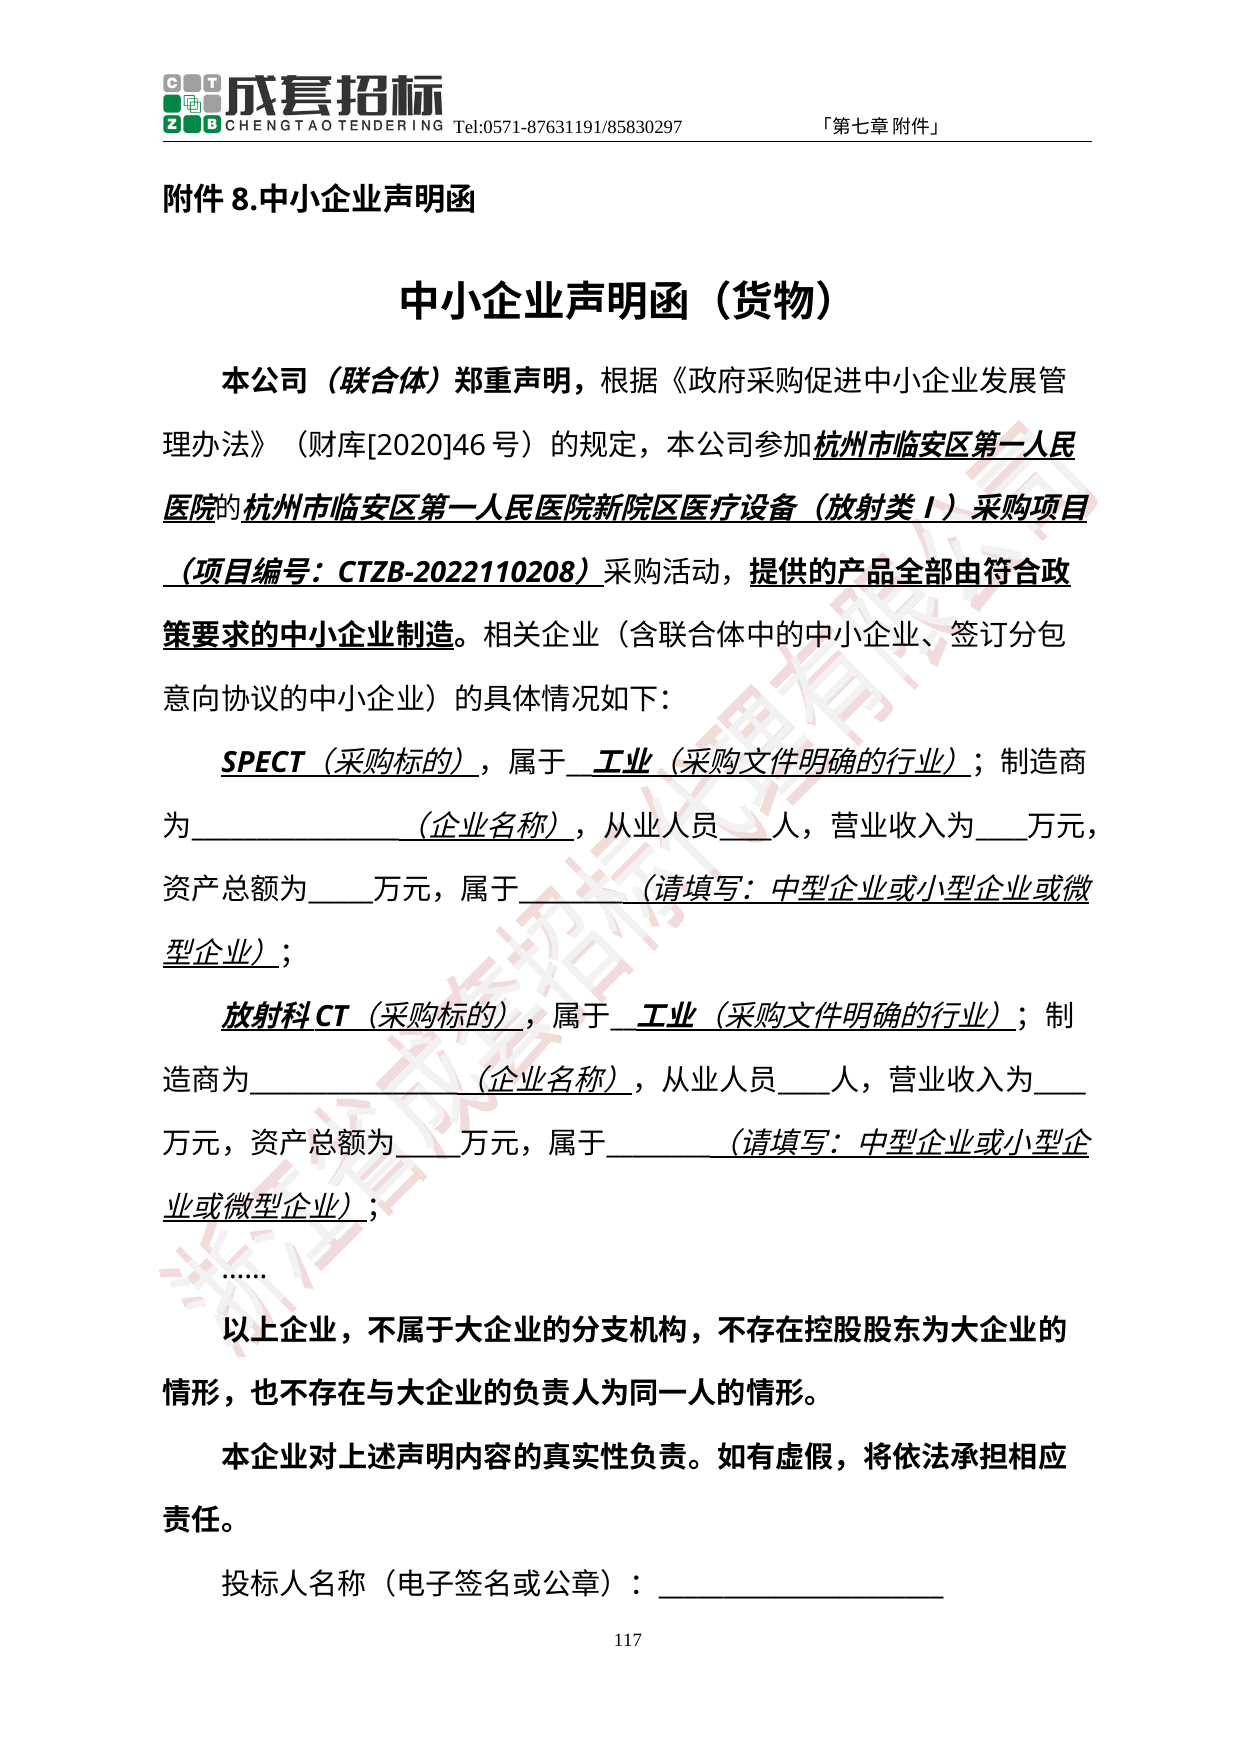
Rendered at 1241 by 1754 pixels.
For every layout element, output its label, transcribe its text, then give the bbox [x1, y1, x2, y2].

text 投标人名称（电子签名或公章）：______________________ [162, 1560, 1092, 1603]
subtitle 附件8.中小企业声明函 [162, 174, 1092, 220]
picture [162, 73, 444, 134]
text 中小企业声明函（货物） [162, 268, 1092, 328]
text SPECT（采购标的），属于__工业（采购文件明确的行业）；制造商为________________（企业名称），从业人员____人，营业收入为____万元，资产总额为_____万元，属于________（请填写：中型企业或小型企业或微型企业）； [162, 739, 1092, 972]
text 本公司（联合体）郑重声明，根据《政府采购促进中小企业发展管理办法》（财库[2020]46号）的规定，本公司参加杭州市临安区第一人民医院的杭州市临安区第一人民医院新院区医疗设备（放射类Ⅰ）采购项目（项目编号：CTZB-2022110208）采购活动，提供的产品全部由符合政策要求的中小企业制造。相关企业（含联合体中的中小企业、签订分包意向协议的中小企业）的具体情况如下： [162, 358, 1092, 718]
text 放射科CT（采购标的），属于__工业（采购文件明确的行业）；制造商为________________（企业名称），从业人员____人，营业收入为____万元，资产总额为_____万元，属于________（请填写：中型企业或小型企业或微型企业）； [162, 993, 1092, 1226]
text 以上企业，不属于大企业的分支机构，不存在控股股东为大企业的情形，也不存在与大企业的负责人为同一人的情形。 [162, 1306, 1092, 1412]
text 本企业对上述声明内容的真实性负责。如有虚假，将依法承担相应责任。 [162, 1433, 1092, 1539]
text …… [162, 1247, 1092, 1287]
